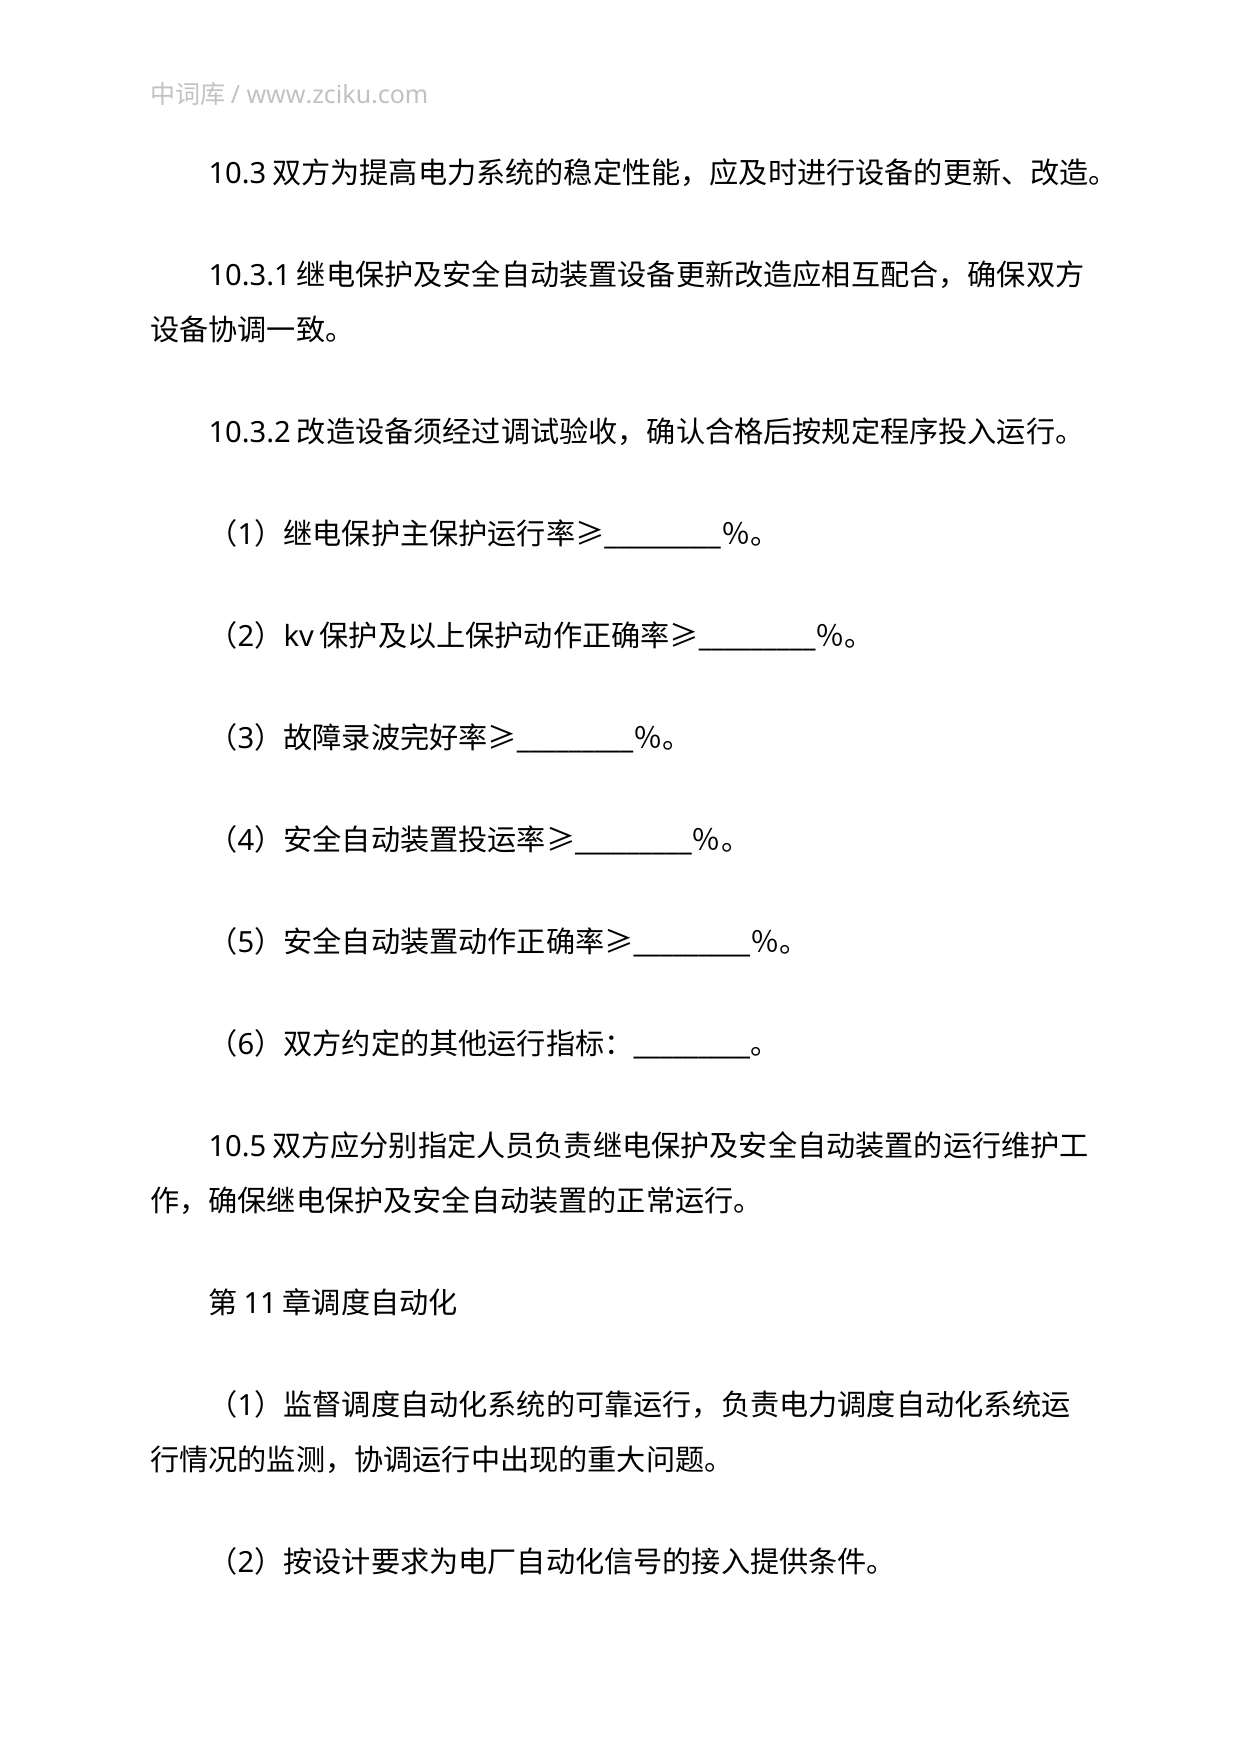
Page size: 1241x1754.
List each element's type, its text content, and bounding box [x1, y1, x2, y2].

text 10.3双方为提高电力系统的稳定性能，应及时进行设备的更新、改造。 [150, 150, 1090, 192]
text 第11章调度自动化 [150, 1279, 1090, 1322]
text 10.3.2改造设备须经过调试验收，确认合格后按规定程序投入运行。 [150, 409, 1090, 451]
text （1）监督调度自动化系统的可靠运行，负责电力调度自动化系统运行情况的监测，协调运行中出现的重大问题。 [150, 1381, 1090, 1479]
text （2）kv保护及以上保护动作正确率≥_________％。 [150, 613, 1090, 655]
text 10.5双方应分别指定人员负责继电保护及安全自动装置的运行维护工作，确保继电保护及安全自动装置的正常运行。 [150, 1123, 1090, 1220]
text （3）故障录波完好率≥_________％。 [150, 715, 1090, 757]
text 10.3.1继电保护及安全自动装置设备更新改造应相互配合，确保双方设备协调一致。 [150, 252, 1090, 349]
text （1）继电保护主保护运行率≥_________％。 [150, 511, 1090, 553]
text （2）按设计要求为电厂自动化信号的接入提供条件。 [150, 1538, 1090, 1581]
text （6）双方约定的其他运行指标：_________。 [150, 1021, 1090, 1063]
text （4）安全自动装置投运率≥_________％。 [150, 817, 1090, 859]
text （5）安全自动装置动作正确率≥_________％。 [150, 919, 1090, 961]
